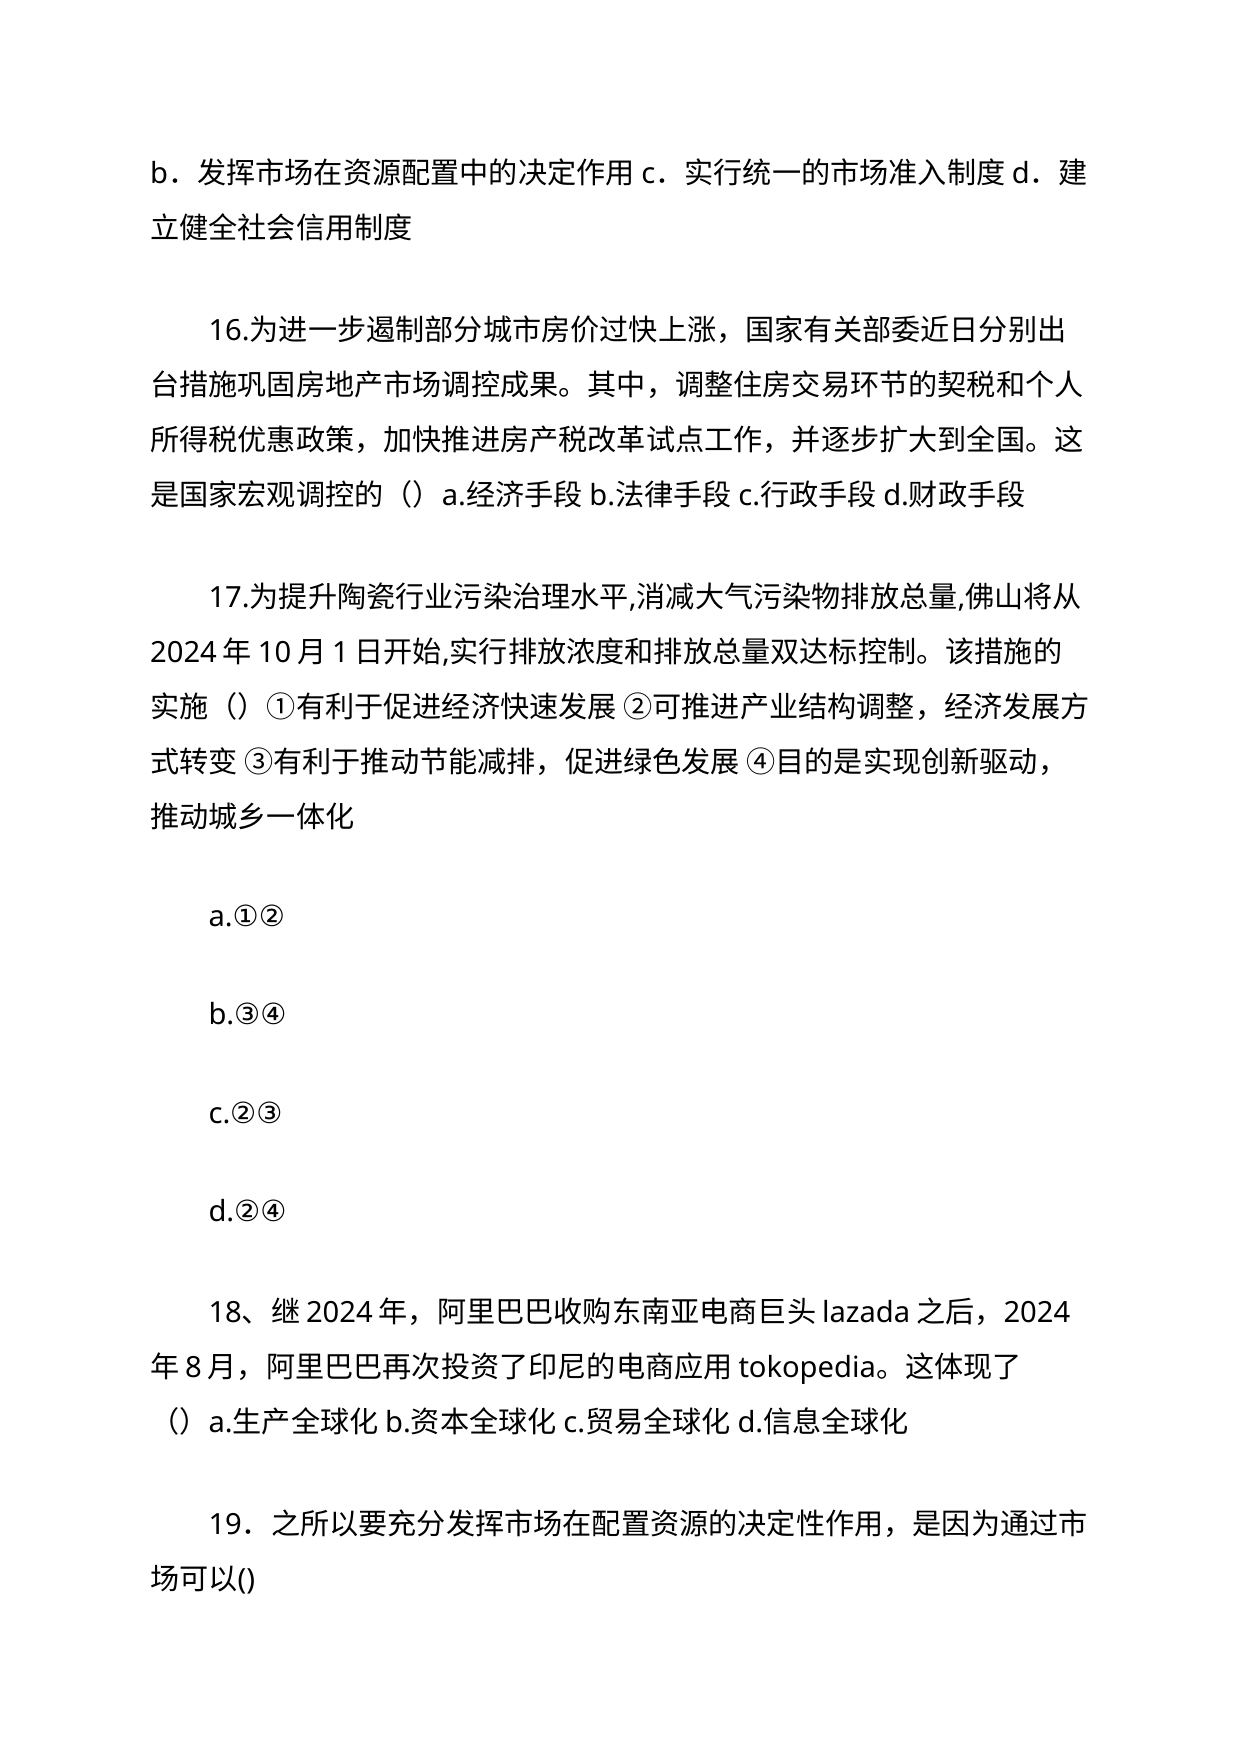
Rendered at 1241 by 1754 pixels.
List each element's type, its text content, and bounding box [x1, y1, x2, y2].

text 16.为进一步遏制部分城市房价过快上涨，国家有关部委近日分别出台措施巩固房地产市场调控成果。其中，调整住房交易环节的契税和个人所得税优惠政策，加快推进房产税改革试点工作，并逐步扩大到全国。这是国家宏观调控的（）a.经济手段 b.法律手段 c.行政手段 d.财政手段 [150, 307, 1090, 514]
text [150, 150, 1090, 247]
text a.①② [150, 895, 1090, 935]
text d.②④ [150, 1190, 1090, 1230]
text 17.为提升陶瓷行业污染治理水平,消减大气污染物排放总量,佛山将从2024年10月1日开始,实行排放浓度和排放总量双达标控制。该措施的实施（）①有利于促进经济快速发展 ②可推进产业结构调整，经济发展方式转变 ③有利于推动节能减排，促进绿色发展 ④目的是实现创新驱动，推动城乡一体化 [150, 573, 1090, 836]
text b.③④ [150, 993, 1090, 1033]
text 19．之所以要充分发挥市场在配置资源的决定性作用，是因为通过市场可以() [150, 1501, 1090, 1598]
text c.②③ [150, 1092, 1090, 1132]
text 18、继2024年，阿里巴巴收购东南亚电商巨头lazada之后，2024年8月，阿里巴巴再次投资了印尼的电商应用tokopedia。这体现了（）a.生产全球化 b.资本全球化 c.贸易全球化 d.信息全球化 [150, 1289, 1090, 1441]
